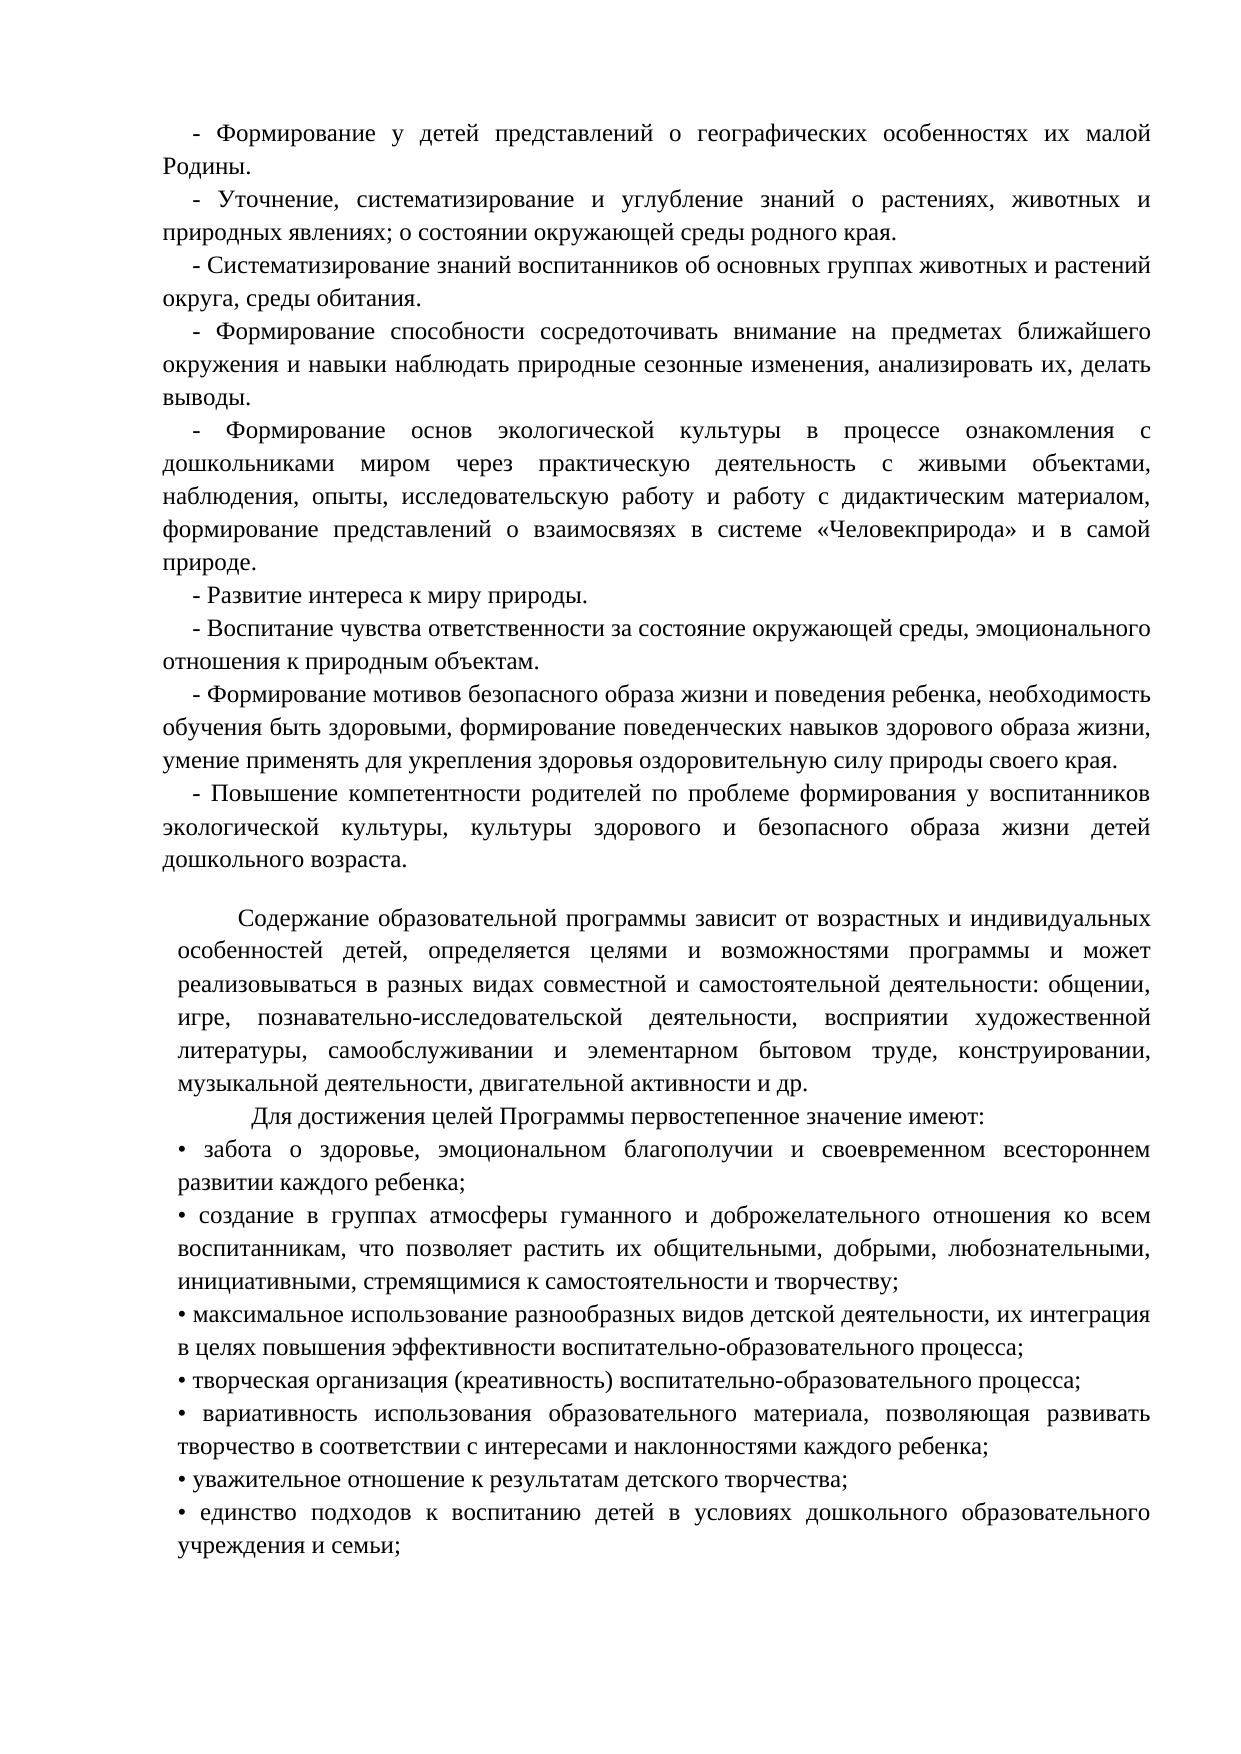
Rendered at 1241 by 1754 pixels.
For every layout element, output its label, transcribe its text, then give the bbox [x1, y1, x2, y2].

text • единство подходов к воспитанию детей в условиях дошкольного образовательного учреждения и семьи; [177, 1497, 1152, 1559]
text • максимальное использование разнообразных видов детской деятельности, их интеграция в целях повышения эффективности воспитательно-образовательного процесса; [177, 1299, 1152, 1361]
list - Систематизирование знаний воспитанников об основных группах животных и растений округа, среды обитания. [162, 250, 1152, 312]
list - Формирование способности сосредоточивать внимание на предметах ближайшего окружения и навыки наблюдать природные сезонные изменения, анализировать их, делать выводы. [162, 316, 1152, 411]
list - Формирование основ экологической культуры в процессе ознакомления с дошкольниками миром через практическую деятельность с живыми объектами, наблюдения, опыты, исследовательскую работу и работу с дидактическим материалом, формирование представлений о взаимосвязях в системе «Человекприрода» и в самой природе. [162, 415, 1152, 576]
list - Формирование у детей представлений о географических особенностях их малой Родины. [162, 118, 1152, 180]
text • создание в группах атмосферы гуманного и доброжелательного отношения ко всем воспитанникам, что позволяет растить их общительными, добрыми, любознательными, инициативными, стремящимися к самостоятельности и творчеству; [177, 1200, 1152, 1294]
text • творческая организация (креативность) воспитательно-образовательного процесса; [177, 1365, 1152, 1394]
list - Развитие интереса к миру природы. [162, 580, 1152, 609]
text • забота о здоровье, эмоциональном благополучии и своевременном всестороннем развитии каждого ребенка; [177, 1134, 1152, 1196]
list - Формирование мотивов безопасного образа жизни и поведения ребенка, необходимость обучения быть здоровыми, формирование поведенческих навыков здорового образа жизни, умение применять для укрепления здоровья оздоровительную силу природы своего края. [162, 679, 1152, 774]
list - Повышение компетентности родителей по проблеме формирования у воспитанников экологической культуры, культуры здорового и безопасного образа жизни детей дошкольного возраста. [162, 778, 1152, 873]
list - Воспитание чувства ответственности за состояние окружающей среды, эмоционального отношения к природным объектам. [162, 613, 1152, 675]
text Содержание образовательной программы зависит от возрастных и индивидуальных особенностей детей, определяется целями и возможностями программы и может реализовываться в разных видах совместной и самостоятельной деятельности: общении, игре, познавательно-исследовательской деятельности, восприятии художественной литературы, самообслуживании и элементарном бытовом труде, конструировании, музыкальной деятельности, двигательной активности и др. [177, 903, 1152, 1096]
list - Уточнение, систематизирование и углубление знаний о растениях, животных и природных явлениях; о состоянии окружающей среды родного края. [162, 184, 1152, 246]
text • вариативность использования образовательного материала, позволяющая развивать творчество в соответствии с интересами и наклонностями каждого ребенка; [177, 1398, 1152, 1460]
text • уважительное отношение к результатам детского творчества; [177, 1464, 1152, 1493]
text Для достижения целей Программы первостепенное значение имеют: [177, 1101, 1152, 1129]
